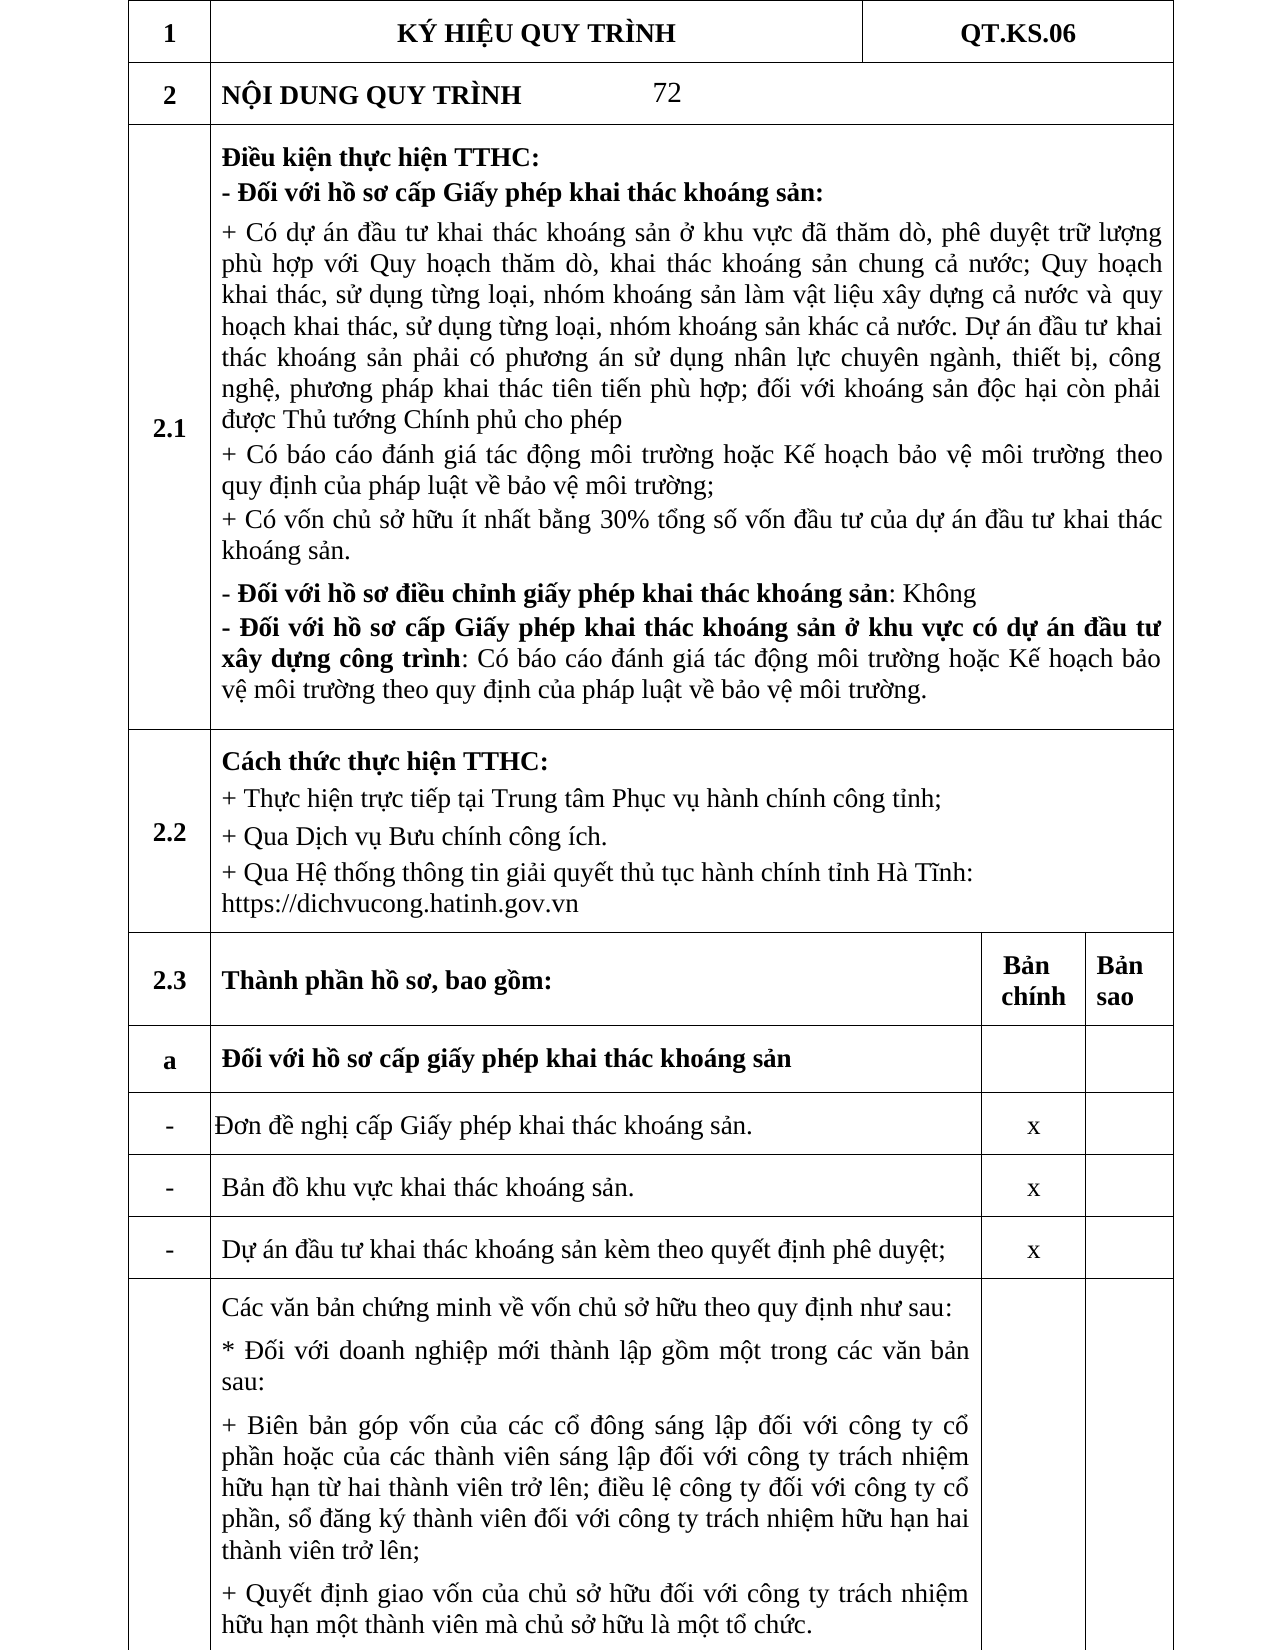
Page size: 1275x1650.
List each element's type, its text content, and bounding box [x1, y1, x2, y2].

table_header 1 [129, 1, 210, 62]
table_header QT.KS.06 [863, 1, 1173, 62]
table_cell NỘI DUNG QUY TRÌNH [211, 63, 1173, 124]
table_cell Dự án đầu tư khai thác khoáng sản kèm theo quyết định phê duyệt; [211, 1217, 981, 1278]
table_cell [1086, 1093, 1173, 1154]
table_header KÝ HIỆU QUY TRÌNH [211, 1, 862, 62]
table_cell - [129, 1279, 210, 1650]
table_cell [1086, 1155, 1173, 1216]
table_cell a [129, 1026, 210, 1092]
table_cell 2.2 [129, 730, 210, 932]
table_cell [982, 1026, 1085, 1092]
table_cell Bản chính [982, 933, 1085, 1025]
table_cell [982, 1279, 1085, 1650]
table_cell Thành phần hồ sơ, bao gồm: [211, 933, 981, 1025]
table_cell 2 [129, 63, 210, 124]
table_cell Cách thức thực hiện TTHC: + Thực hiện trực tiếp tại Trung tâm Phục vụ hành chính công tỉnh; + Qua Dịch vụ Bưu chính công ích. + Qua Hệ thống thông tin giải quyết thủ tục hành chính tỉnh Hà Tĩnh: https://dichvucong.hatinh.gov.vn [211, 730, 1173, 932]
table_cell Điều kiện thực hiện TTHC: - Đối với hồ sơ cấp Giấy phép khai thác khoáng sản: + Có dự án đầu tư khai thác khoáng sản ở khu vực đã thăm dò, phê duyệt trữ lượng phù hợp với Quy hoạch thăm dò, khai thác khoáng sản chung cả nước; Quy hoạch khai thác, sử dụng từng loại, nhóm khoáng sản làm vật liệu xây dựng cả nước và quy hoạch khai thác, sử dụng từng loại, nhóm khoáng sản khác cả nước. Dự án đầu tư khai thác khoáng sản phải có phương án sử dụng nhân lực chuyên ngành, thiết bị, công nghệ, phương pháp khai thác tiên tiến phù hợp; đối với khoáng sản độc hại còn phải được Thủ tướng Chính phủ cho phép + Có báo cáo đánh giá tác động môi trường hoặc Kế hoạch bảo vệ môi trường theo quy định của pháp luật về bảo vệ môi trường; + Có vốn chủ sở hữu ít nhất bằng 30% tổng số vốn đầu tư của dự án đầu tư khai thác khoáng sản. - Đối với hồ sơ điều chỉnh giấy phép khai thác khoáng sản: Không - Đối với hồ sơ cấp Giấy phép khai thác khoáng sản ở khu vực có dự án đầu tư xây dựng công trình: Có báo cáo đánh giá tác động môi trường hoặc Kế hoạch bảo vệ môi trường theo quy định của pháp luật về bảo vệ môi trường. [211, 125, 1173, 728]
table_cell - [129, 1217, 210, 1278]
table_cell x [982, 1155, 1085, 1216]
table_cell Bản sao [1086, 933, 1173, 1025]
table_cell x [982, 1217, 1085, 1278]
table_cell 2.1 [129, 125, 210, 728]
table_cell - [129, 1093, 210, 1154]
table_cell Các văn bản chứng minh về vốn chủ sở hữu theo quy định như sau: * Đối với doanh nghiệp mới thành lập gồm một trong các văn bản sau: + Biên bản góp vốn của các cổ đông sáng lập đối với công ty cổ phần hoặc của các thành viên sáng lập đối với công ty trách nhiệm hữu hạn từ hai thành viên trở lên; điều lệ công ty đối với công ty cổ phần, sổ đăng ký thành viên đối với công ty trách nhiệm hữu hạn hai thành viên trở lên; + Quyết định giao vốn của chủ sở hữu đối với công ty trách nhiệm hữu hạn một thành viên mà chủ sở hữu là một tổ chức. * Đối với doanh nghiệp đang hoạt động quy định như sau: + Đối với doanh nghiệp thành lập trong thời hạn 01 năm tính đến ngày nộp hồ sơ đề nghị cấp Giấy phép thăm dò khoáng sản, Giấy phép khai thác khoáng sản: Nộp bản sao Giấy chứng nhận đăng ký doanh nghiệp; + Đối với doanh nghiệp thành lập trên 01 năm tính đến ngày nộp hồ sơ đề nghị cấp Giấy phép thăm dò khoáng sản, Giấy phép khai thác khoáng sản: nộp bản sao Báo cáo tài chính của năm gần nhất. * Đối với Hợp tác xã, liên hiệp hợp tác xã gồm một trong các văn bản sau: + Vốn điều lệ của hợp tác xã, liên hiệp hợp tác xã là tổng số vốn do thành viên hợp tác xã, hợp tác xã thành viên của liên hiệp hợp tác xã góp hoặc cam kết góp trong một thời hạn nhất định và được ghi vào điều lệ hợp tác xã, liên hiệp hợp tác xã theo quy định của Luật hợp tác xã; + Vốn hoạt động của hợp tác xã, liên hiệp hợp tác xã gồm vốn góp của thành viên, hợp tác xã thành viên, vốn huy động, vốn tích lũy, các quỹ của hợp tác xã, liên hiệp hợp tác xã; các khoản trợ cấp, hỗ trợ của Nhà nước, của các tổ chức, cá nhân trong nước và nước ngoài; các khoản được tặng, cho và các nguồn thu hợp pháp khác theo quy định. [211, 1279, 981, 1650]
table_cell [1086, 1026, 1173, 1092]
table_cell Đơn đề nghị cấp Giấy phép khai thác khoáng sản. [211, 1093, 981, 1154]
table_cell x [982, 1093, 1085, 1154]
table_cell [1086, 1217, 1173, 1278]
table_cell Bản đồ khu vực khai thác khoáng sản. [211, 1155, 981, 1216]
table_cell 2.3 [129, 933, 210, 1025]
table_cell Đối với hồ sơ cấp giấy phép khai thác khoáng sản [211, 1026, 981, 1092]
table_cell x [1086, 1279, 1173, 1650]
table_cell - [129, 1155, 210, 1216]
